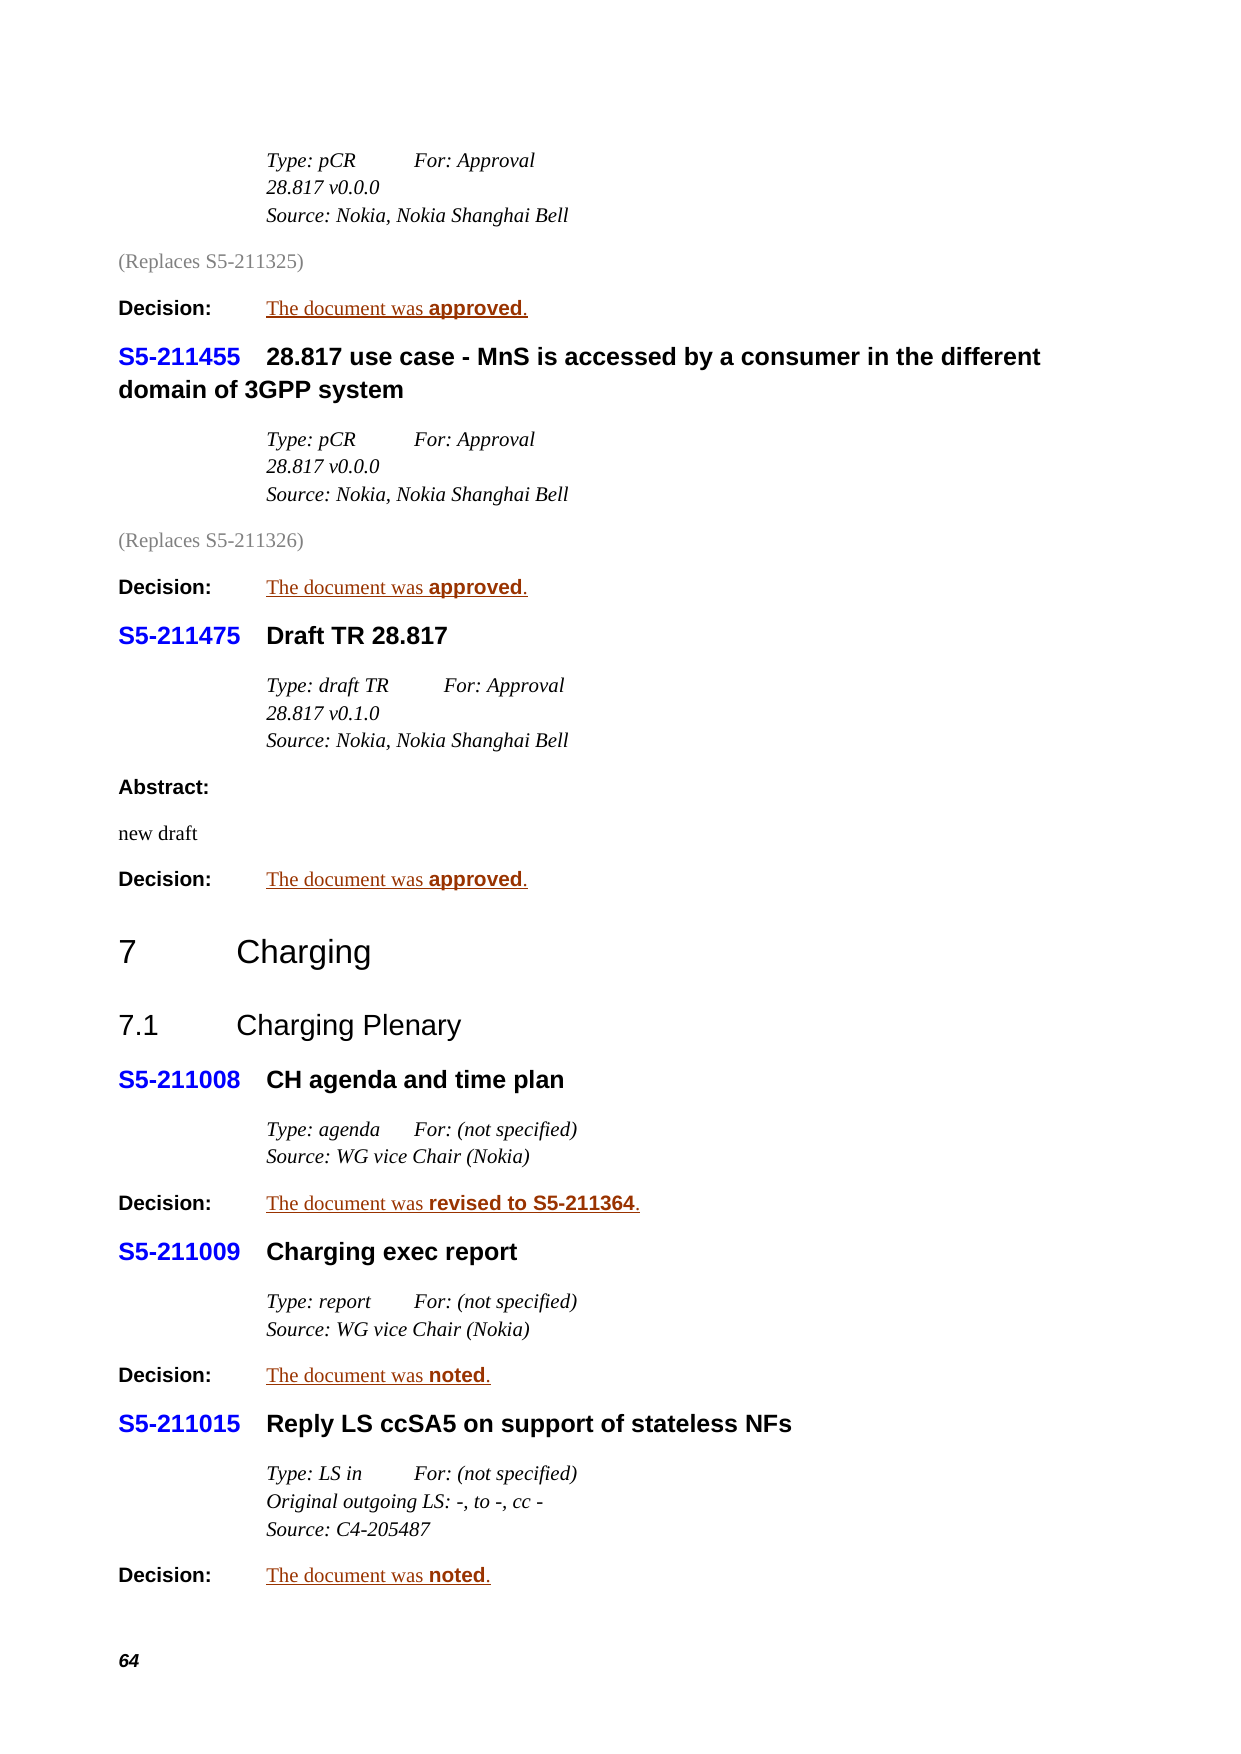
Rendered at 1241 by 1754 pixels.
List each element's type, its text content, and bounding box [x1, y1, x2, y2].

text Abstract: [118, 774, 1122, 798]
text Decision: The document was noted. [118, 1563, 1122, 1587]
text S5-211475 Draft TR 28.817 [118, 621, 1122, 650]
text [118, 148, 1122, 227]
text Decision: The document was approved. [118, 575, 1122, 599]
text S5-211009 Charging exec report [118, 1237, 1122, 1266]
text (Replaces S5-211326) [118, 528, 1122, 552]
text Decision: The document was noted. [118, 1363, 1122, 1387]
text S5-211015 Reply LS ccSA5 on support of stateless NFs [118, 1409, 1122, 1438]
text (Replaces S5-211325) [118, 249, 1122, 273]
text Type: pCR For: Approval 28.817 v0.0.0 Source: Nokia, Nokia Shanghai Bell [118, 427, 1122, 506]
text Type: LS in For: (not specified) Original outgoing LS: -, to -, cc - Source: C4-205487 [118, 1461, 1122, 1541]
text Decision: The document was approved. [118, 296, 1122, 320]
subtitle 7.1 Charging Plenary [118, 1008, 1122, 1041]
text Decision: The document was approved. [118, 867, 1122, 891]
text Type: draft TR For: Approval 28.817 v0.1.0 Source: Nokia, Nokia Shanghai Bell [118, 673, 1122, 752]
text S5-211455 28.817 use case - MnS is accessed by a consumer in the different domain of 3GPP system [118, 342, 1122, 404]
text new draft [118, 821, 1122, 845]
text Decision: The document was revised to S5-211364. [118, 1191, 1122, 1215]
text S5-211008 CH agenda and time plan [118, 1065, 1122, 1094]
subtitle 7 Charging [118, 932, 1122, 971]
text Type: report For: (not specified) Source: WG vice Chair (Nokia) [118, 1289, 1122, 1341]
text Type: agenda For: (not specified) Source: WG vice Chair (Nokia) [118, 1117, 1122, 1168]
